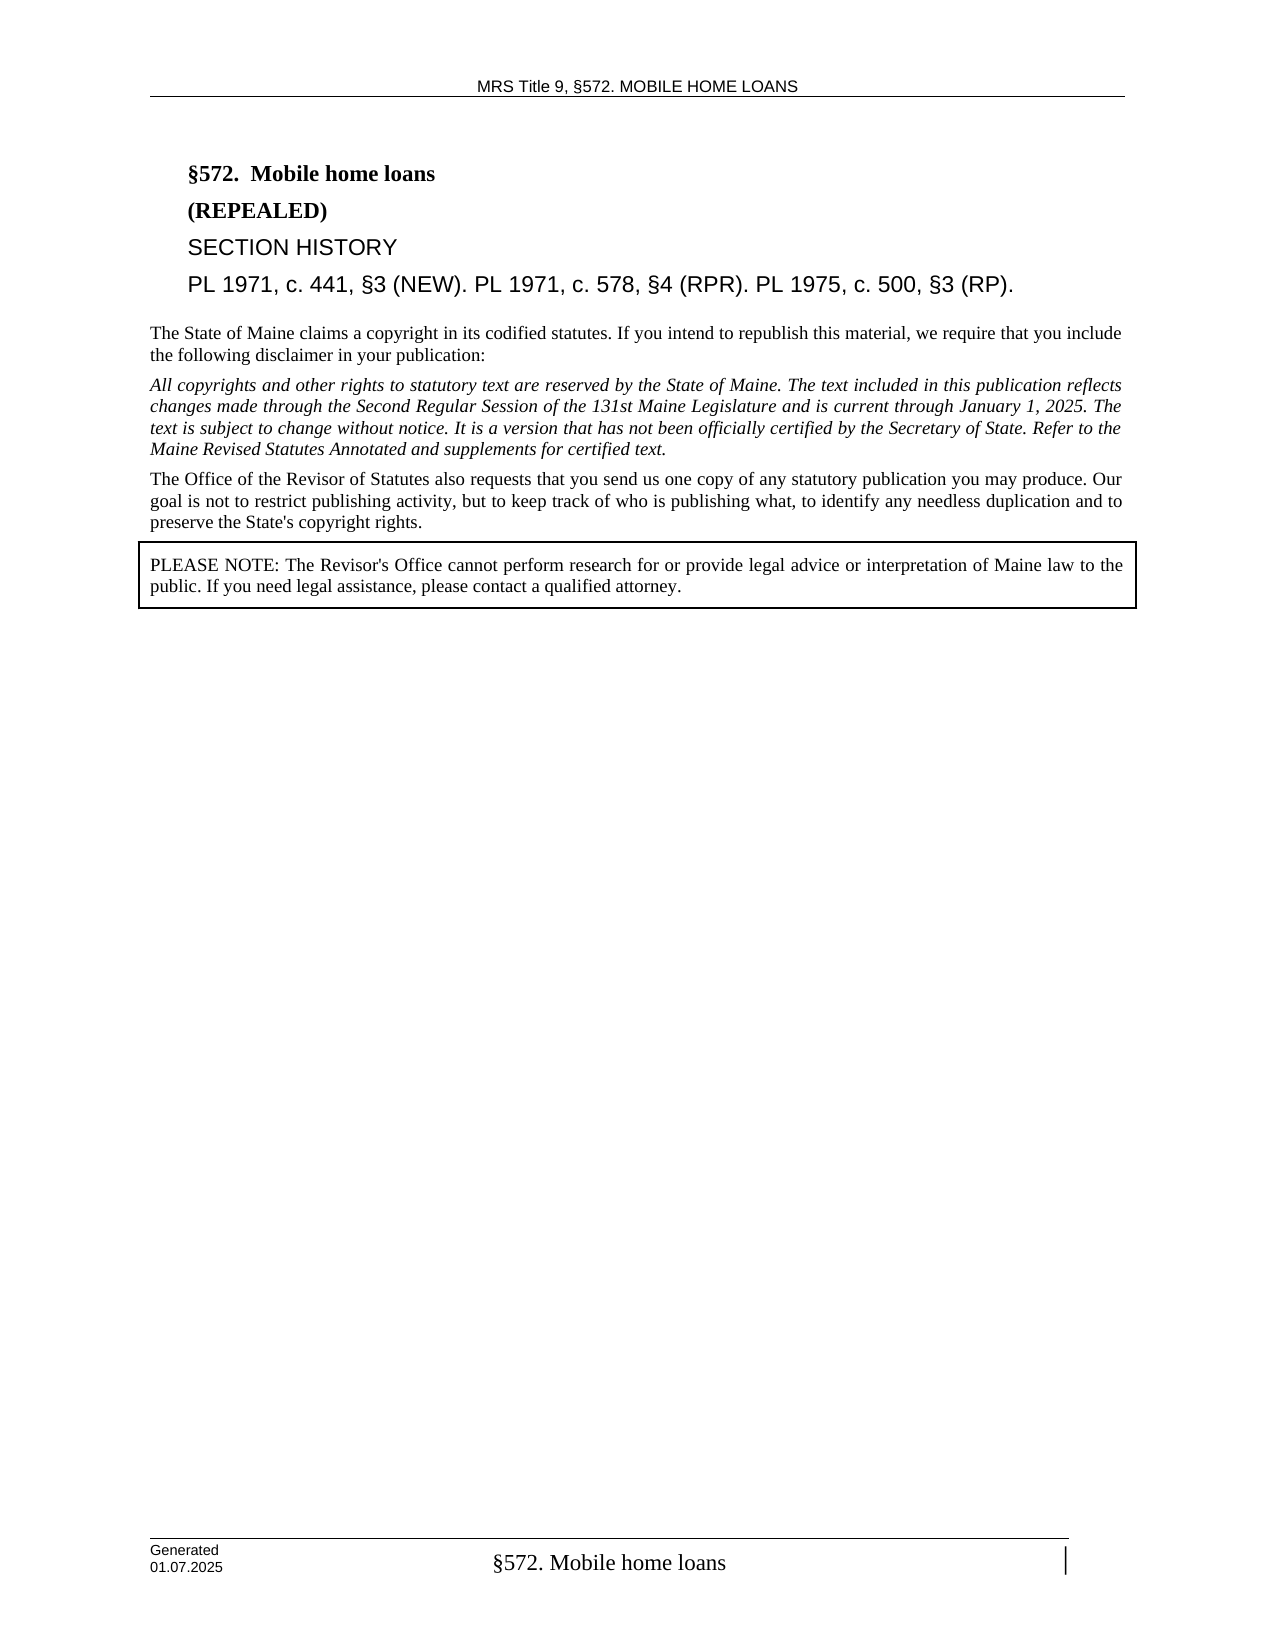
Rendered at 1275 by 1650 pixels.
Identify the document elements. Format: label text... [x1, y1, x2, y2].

text The Office of the Revisor of Statutes also requests that you send us one copy of any statutory publication you may produce. Our goal is not to restrict publishing activity, but to keep track of who is publishing what, to identify any needless duplication and to preserve the State's copyright rights. [150, 468, 1125, 533]
text §572. Mobile home loans [187, 160, 1125, 187]
text SECTION HISTORY [187, 234, 1125, 260]
text The State of Maine claims a copyright in its codified statutes. If you intend to republish this material, we require that you include the following disclaimer in your publication: [150, 322, 1125, 365]
text All copyrights and other rights to statutory text are reserved by the State of Maine. The text included in this publication reflects changes made through the Second Regular Session of the 131st Maine Legislature and is current through January 1, 2025 . The text is subject to change without notice. It is a version that has not been officially certified by the Secretary of State. Refer to the Maine Revised Statutes Annotated and supplements for certified text. [150, 373, 1125, 460]
text (REPEALED) [187, 197, 1125, 223]
text PL 1971, c. 441, §3 (NEW). PL 1971, c. 578, §4 (RPR). PL 1975, c. 500, §3 (RP). [187, 271, 1125, 297]
text PLEASE NOTE: The Revisor's Office cannot perform research for or provide legal advice or interpretation of Maine law to the public. If you need legal assistance, please contact a qualified attorney. [140, 543, 1135, 607]
